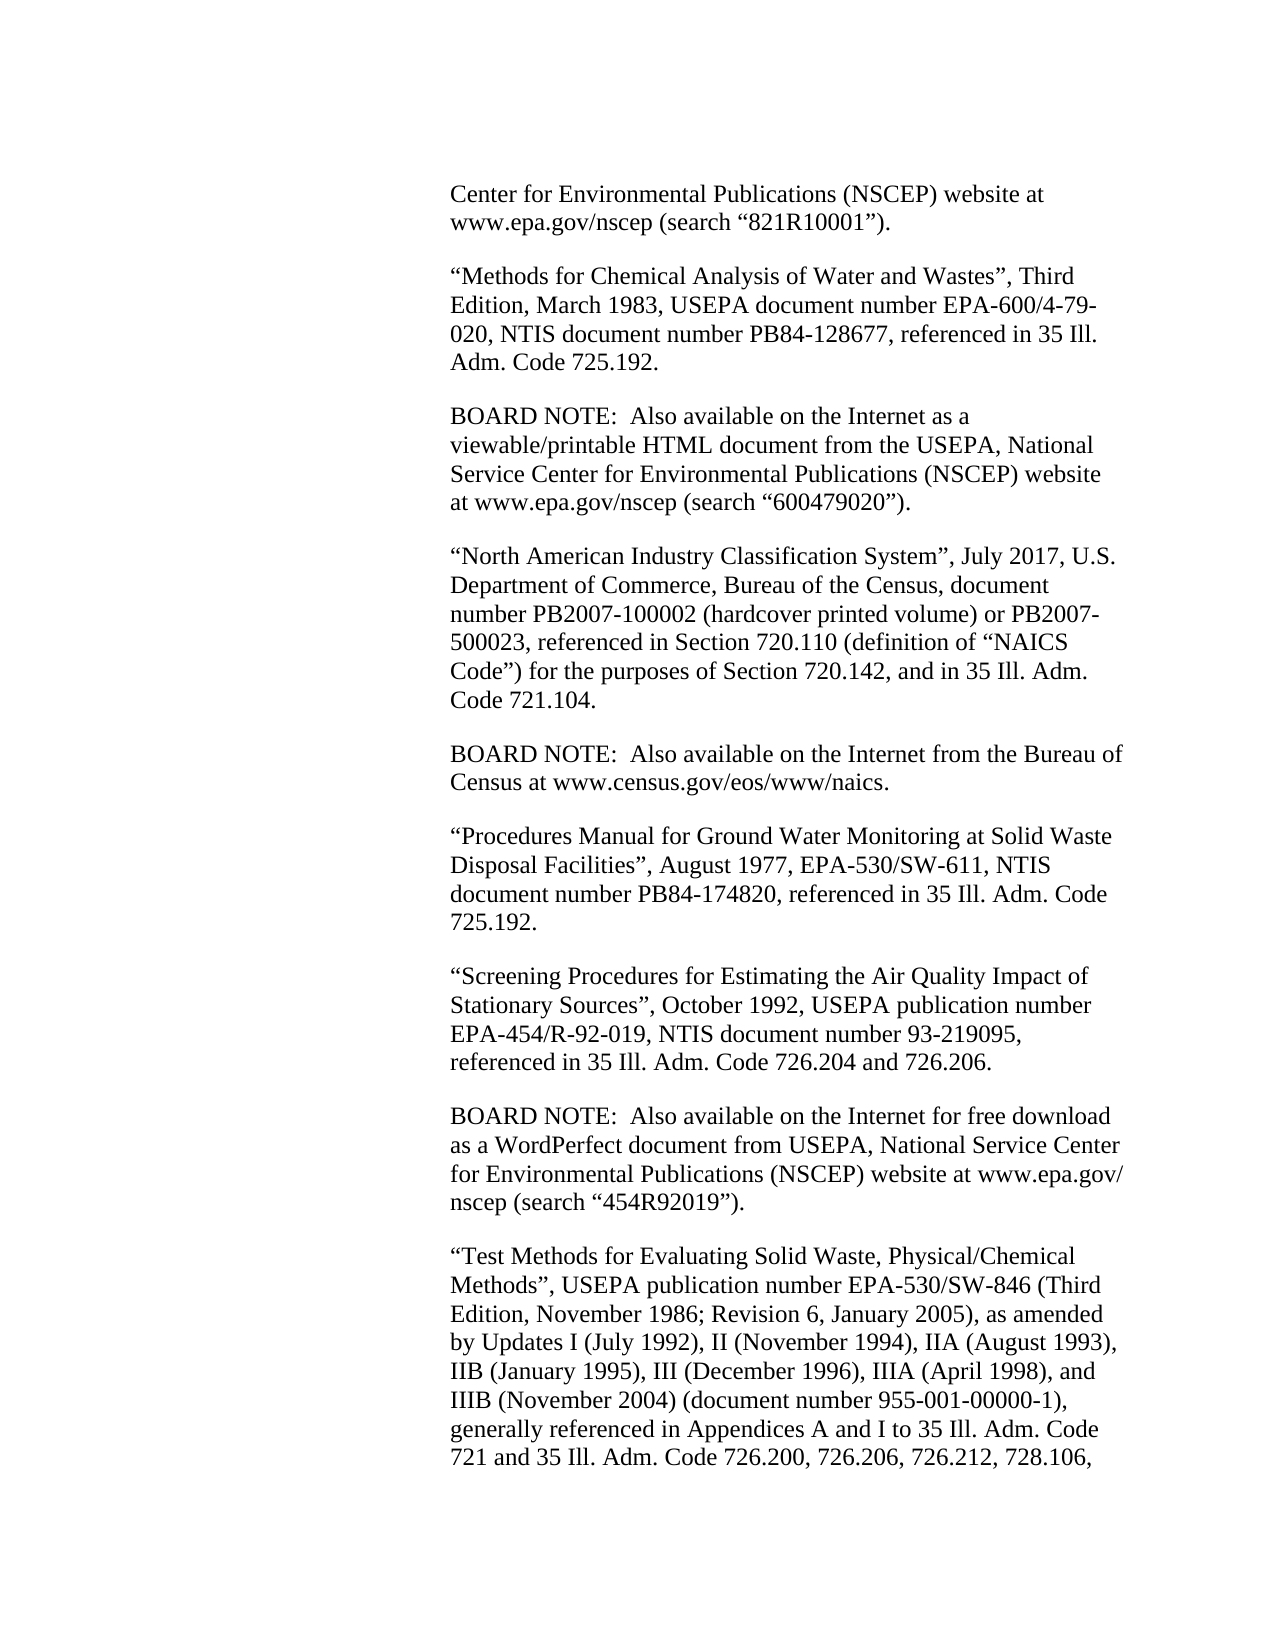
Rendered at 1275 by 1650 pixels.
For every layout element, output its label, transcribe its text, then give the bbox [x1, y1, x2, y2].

text “Screening Procedures for Estimating the Air Quality Impact of Stationary Sources”, October 1992, USEPA publication number EPA-454/R-92-019, NTIS document number 93-219095, referenced in 35 Ill. Adm. Code 726.204 and 726.206. [450, 961, 1125, 1076]
text “Methods for Chemical Analysis of Water and Wastes”, Third Edition, March 1983, USEPA document number EPA-600/4-79-020, NTIS document number PB84-128677, referenced in 35 Ill. Adm. Code 725.192. [450, 261, 1125, 376]
text “Procedures Manual for Ground Water Monitoring at Solid Waste Disposal Facilities”, August 1977, EPA-530/SW-611, NTIS document number PB84-174820, referenced in 35 Ill. Adm. Code 725.192. [450, 821, 1125, 936]
text BOARD NOTE: Also available on the Internet from the Bureau of Census at www.census.gov/eos/www/naics. [450, 739, 1125, 796]
text BOARD NOTE: Also available on the Internet for free download as a WordPerfect document from USEPA, National Service Center for Environmental Publications (NSCEP) website at www.epa.gov/‌nscep (search “454R92019”). [450, 1101, 1125, 1216]
text BOARD NOTE: Also available on the Internet as a viewable/printable HTML document from the USEPA, National Service Center for Environmental Publications (NSCEP) website at www.epa.gov/‌nscep (search “600479020”). [450, 401, 1125, 516]
text “North American Industry Classification System”, July 2017, U.S. Department of Commerce, Bureau of the Census, document number PB2007-100002 (hardcover printed volume) or PB2007-500023, referenced in Section 720.110 (definition of “NAICS Code”) for the purposes of Section 720.142, and in 35 Ill. Adm. Code 721.104. [450, 541, 1125, 714]
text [450, 179, 1125, 236]
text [450, 1241, 1125, 1471]
